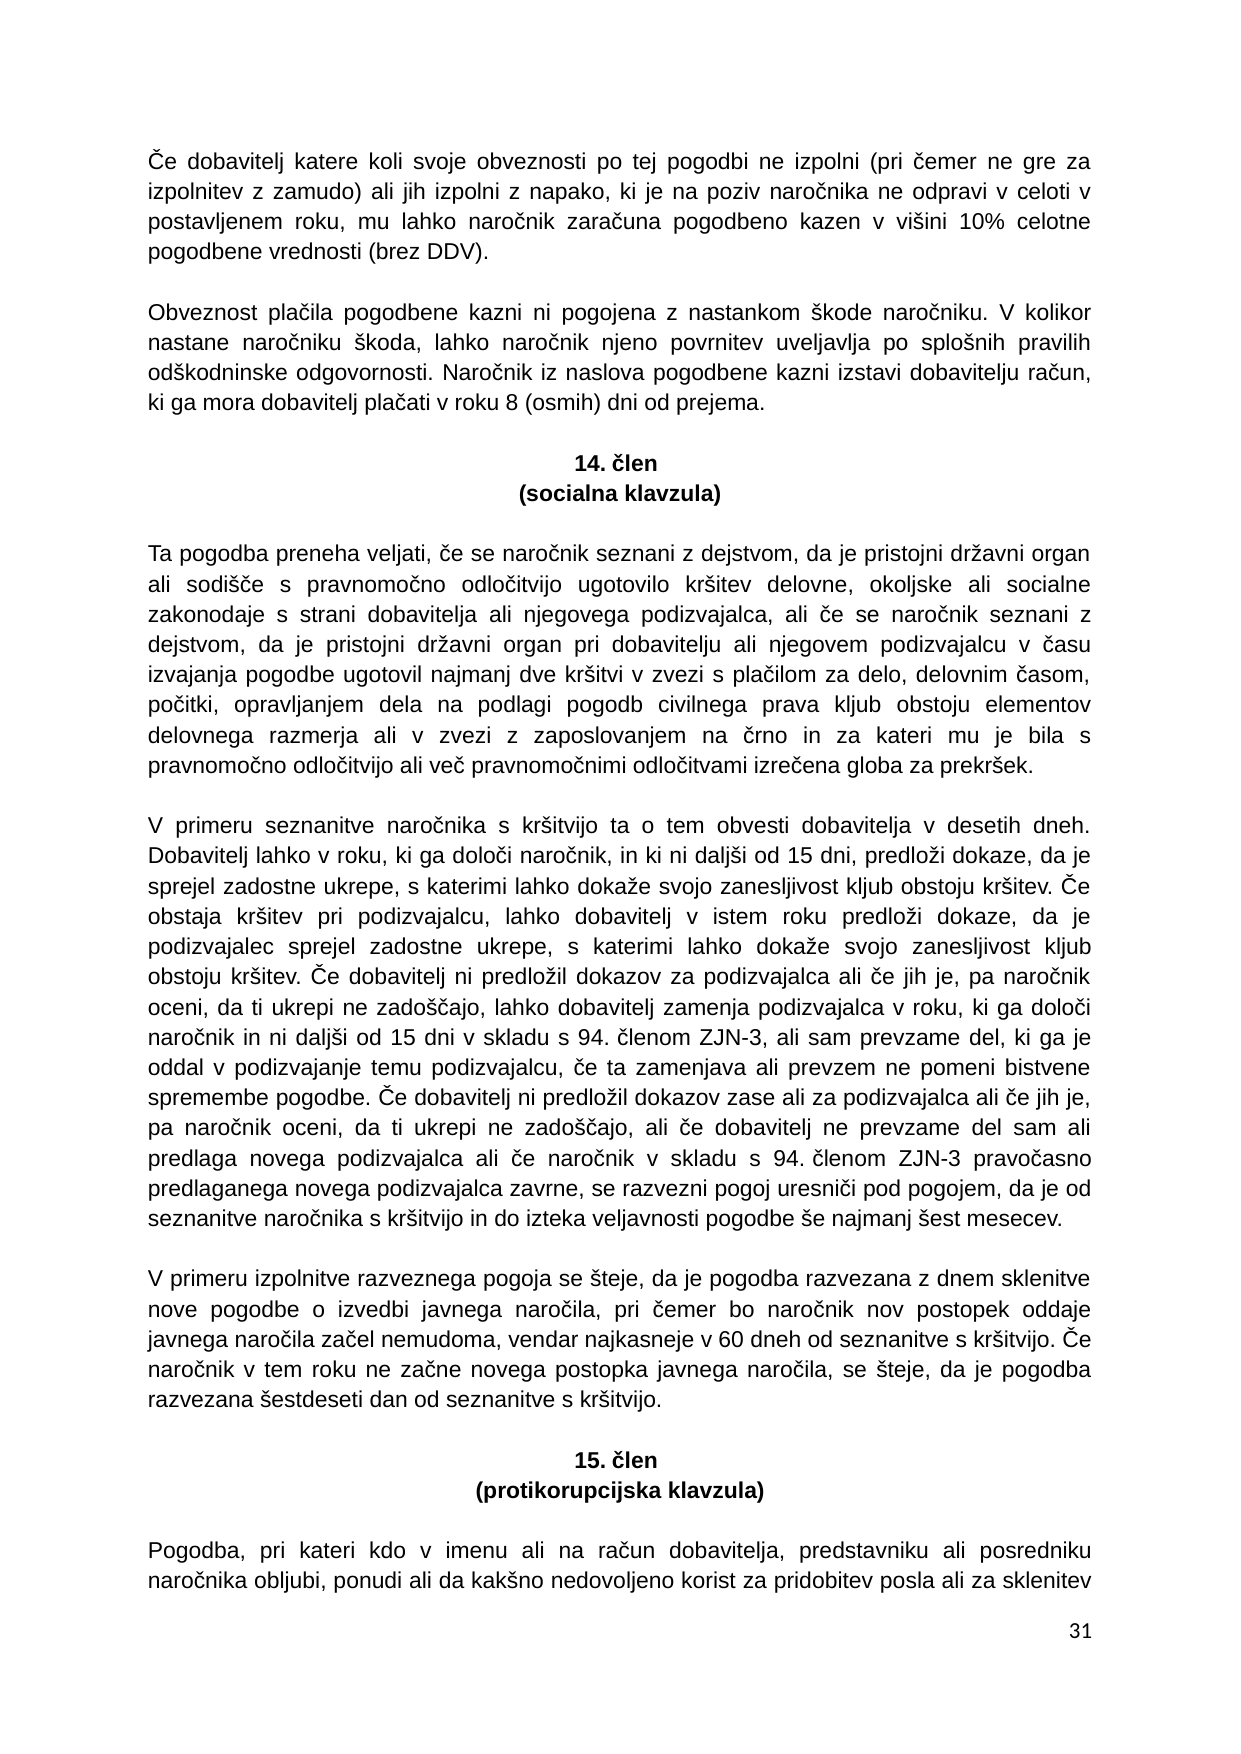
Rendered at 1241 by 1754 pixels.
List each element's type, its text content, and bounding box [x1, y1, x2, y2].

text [148, 1537, 1092, 1594]
list člen [140, 1447, 1092, 1473]
text Ta pogodba preneha veljati, če se naročnik seznani z dejstvom, da je pristojni državni organ ali sodišče s pravnomočno odločitvijo ugotovilo kršitev delovne, okoljske ali socialne zakonodaje s strani dobavitelja ali njegovega podizvajalca, ali če se naročnik seznani z dejstvom, da je pristojni državni organ pri dobavitelju ali njegovem podizvajalcu v času izvajanja pogodbe ugotovil najmanj dve kršitvi v zvezi s plačilom za delo, delovnim časom, počitki, opravljanjem dela na podlagi pogodb civilnega prava kljub obstoju elementov delovnega razmerja ali v zvezi z zaposlovanjem na črno in za kateri mu je bila s pravnomočno odločitvijo ali več pravnomočnimi odločitvami izrečena globa za prekršek. [148, 540, 1092, 631]
text (socialna klavzula) [148, 480, 1092, 506]
text Obveznost plačila pogodbene kazni ni pogojena z nastankom škode naročniku. V kolikor nastane naročniku škoda, lahko naročnik njeno povrnitev uveljavlja po splošnih pravilih odškodninske odgovornosti. Naročnik iz naslova pogodbene kazni izstavi dobavitelju račun, ki ga mora dobavitelj plačati v roku 8 (osmih) dni od prejema. [148, 299, 1092, 416]
text Če dobavitelj katere koli svoje obveznosti po tej pogodbi ne izpolni (pri čemer ne gre za izpolnitev z zamudo) ali jih izpolni z napako, ki je na poziv naročnika ne odpravi v celoti v postavljenem roku, mu lahko naročnik zaračuna pogodbeno kazen v višini 10% celotne pogodbene vrednosti (brez DDV). [148, 148, 1092, 265]
text (protikorupcijska klavzula) [148, 1477, 1092, 1503]
list člen [140, 450, 1092, 476]
text V primeru izpolnitve razveznega pogoja se šteje, da je pogodba razvezana z dnem sklenitve nove pogodbe o izvedbi javnega naročila, pri čemer bo naročnik nov postopek oddaje javnega naročila začel nemudoma, vendar najkasneje v 60 dneh od seznanitve s kršitvijo. Če naročnik v tem roku ne začne novega postopka javnega naročila, se šteje, da je pogodba razvezana šestdeseti dan od seznanitve s kršitvijo. [148, 1382, 1092, 1413]
